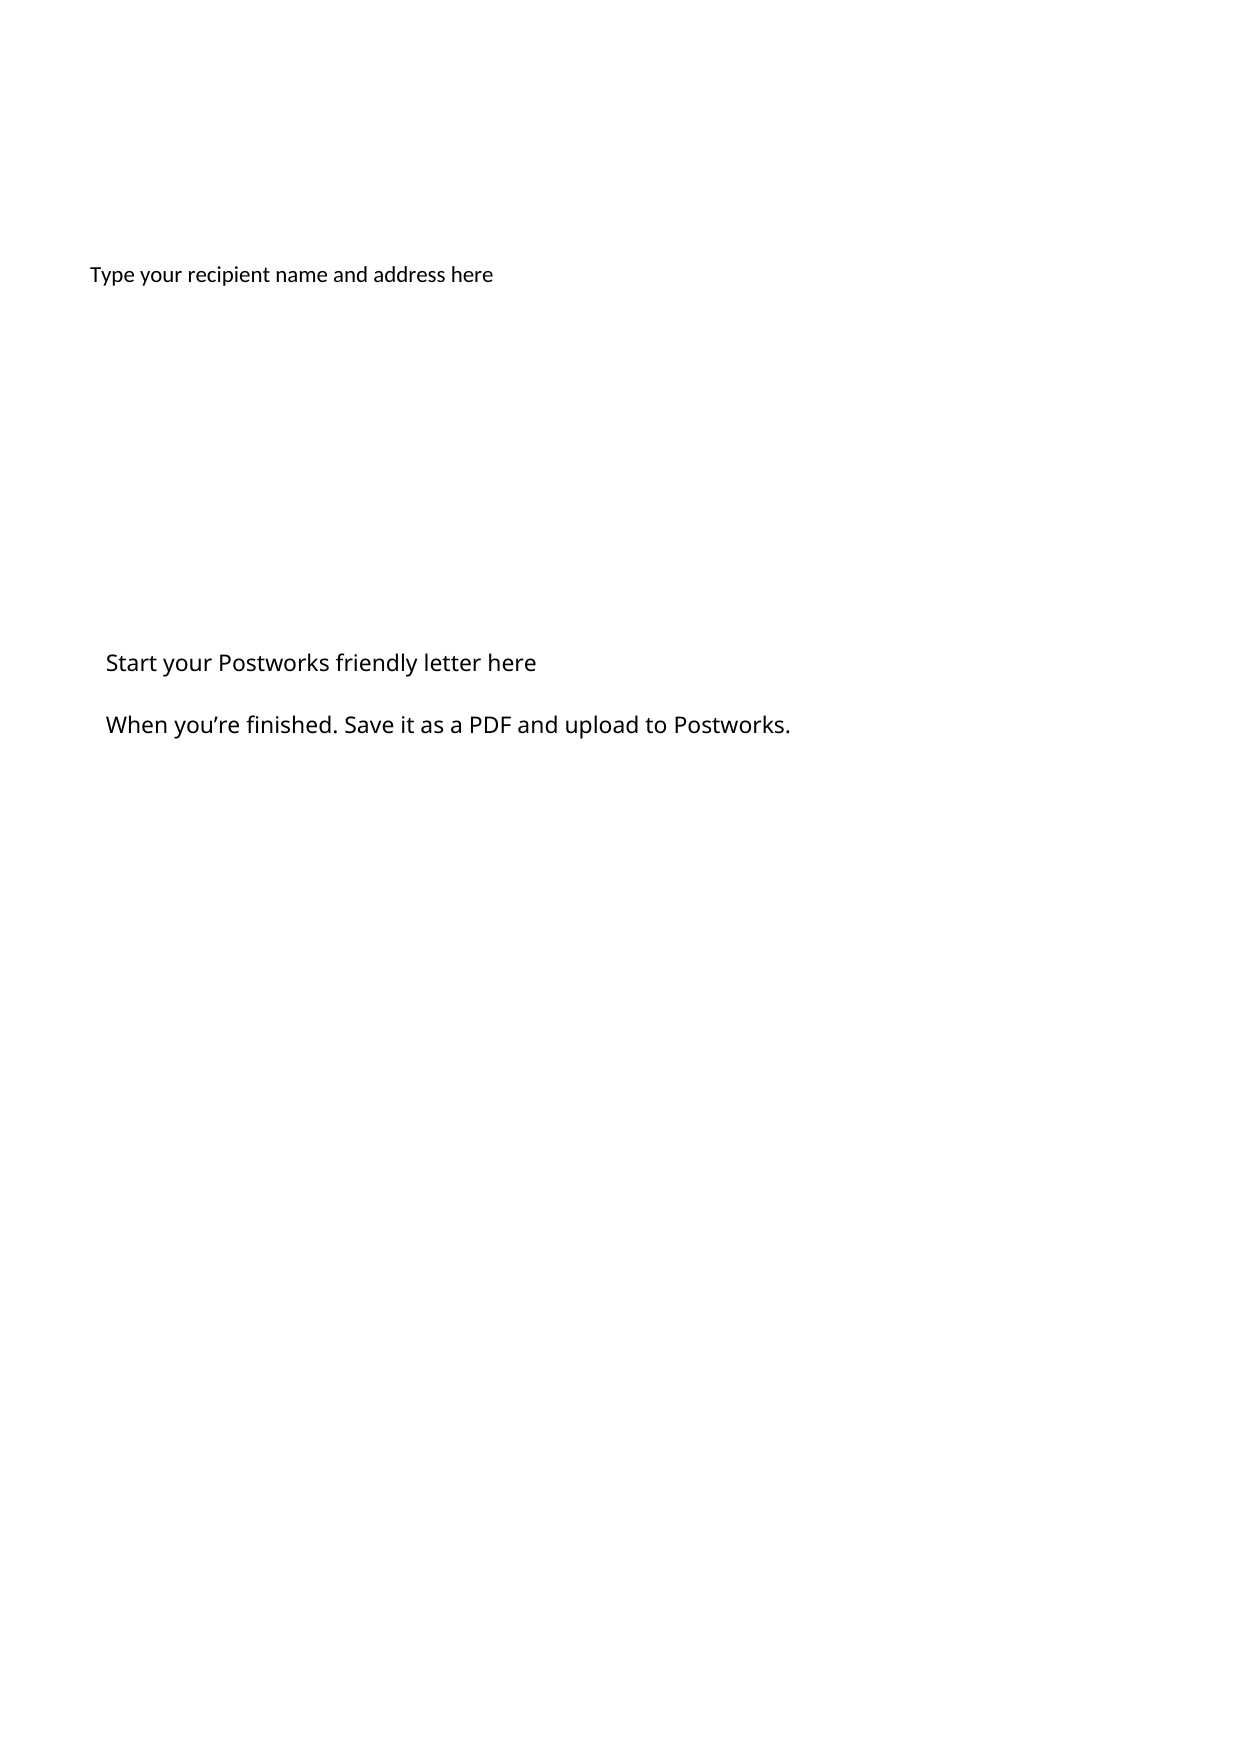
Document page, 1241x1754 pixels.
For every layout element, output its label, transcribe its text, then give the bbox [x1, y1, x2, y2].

text Start your Postworks friendly letter here [106, 647, 1139, 678]
text When you’re finished. Save it as a PDF and upload to Postworks. [106, 709, 1139, 741]
